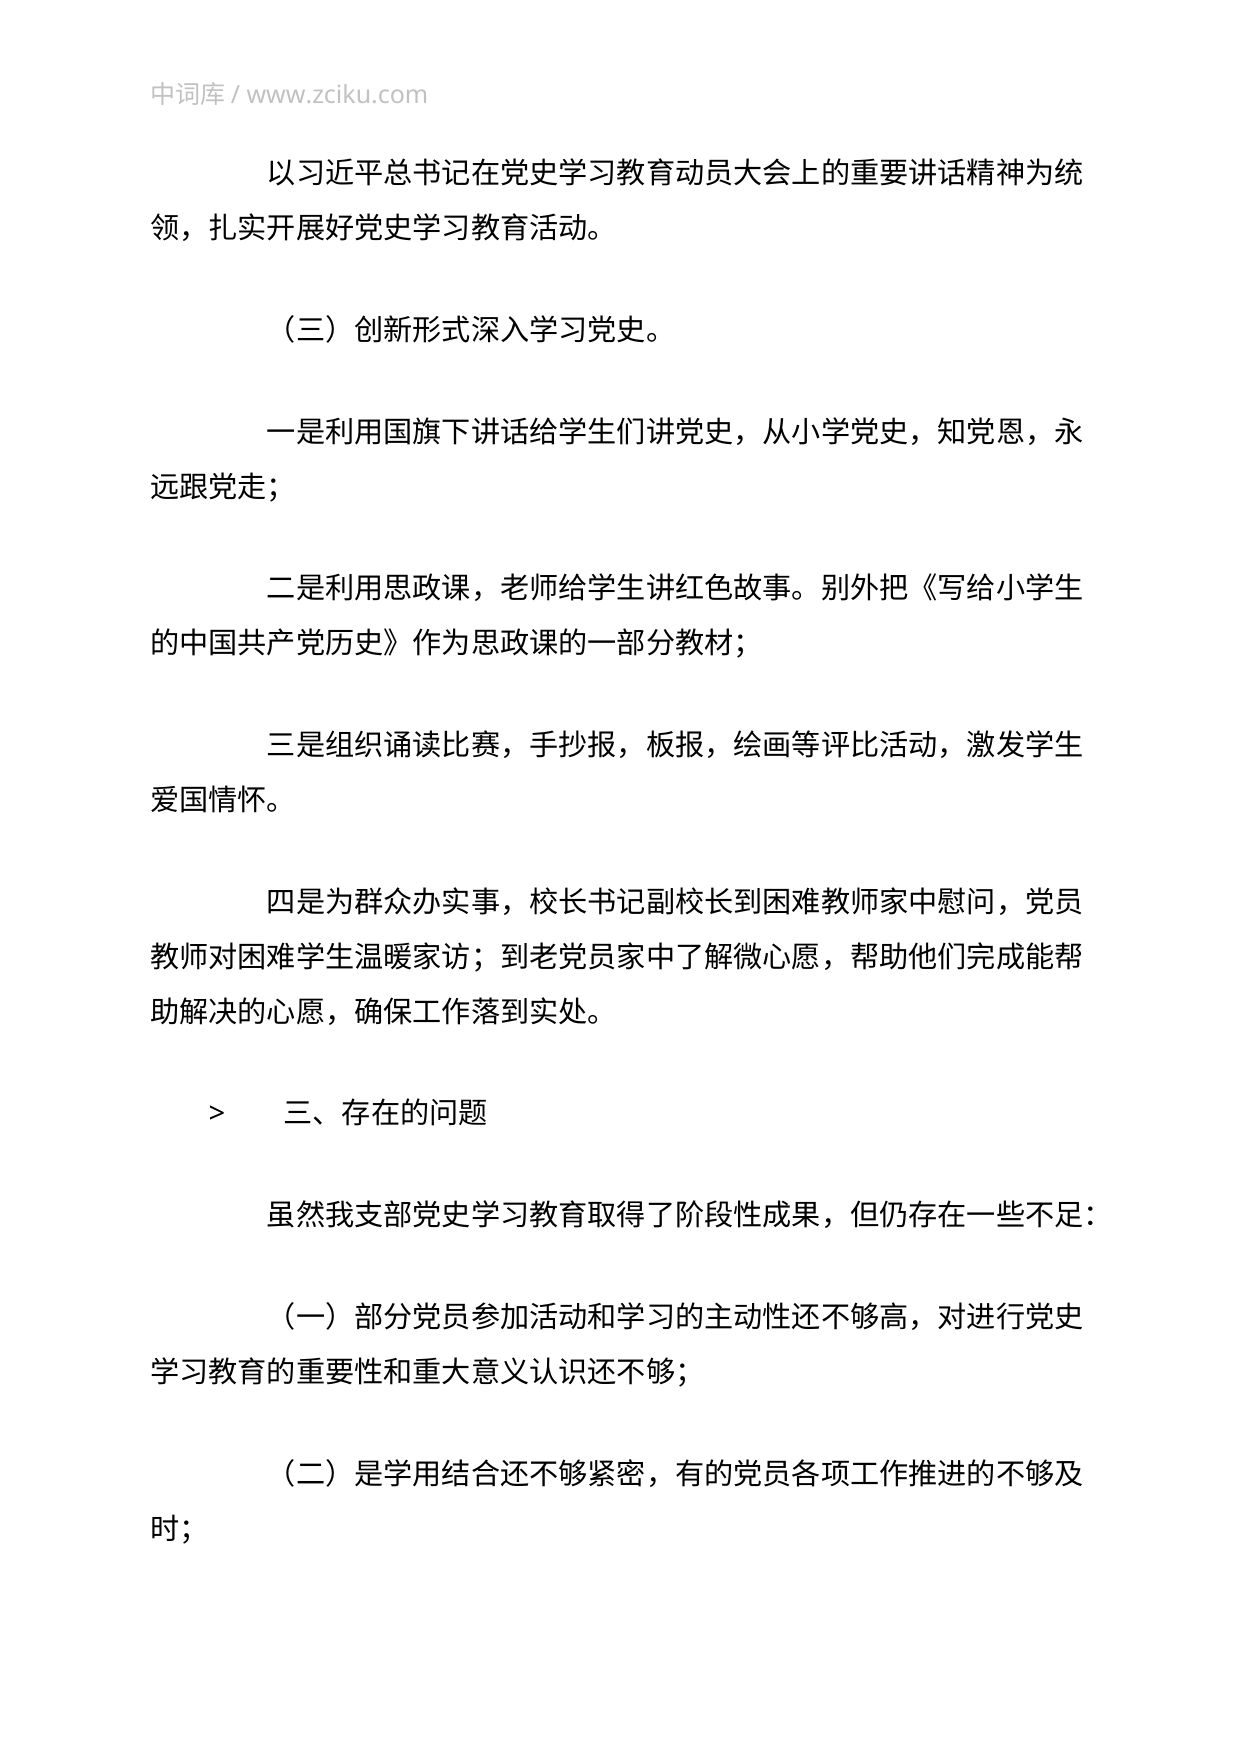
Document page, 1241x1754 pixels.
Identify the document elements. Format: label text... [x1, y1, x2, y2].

text 一是利用国旗下讲话给学生们讲党史，从小学党史，知党恩，永远跟党走； [150, 408, 1090, 506]
text （二）是学用结合还不够紧密，有的党员各项工作推进的不够及时； [150, 1450, 1090, 1548]
text 虽然我支部党史学习教育取得了阶段性成果，但仍存在一些不足： [150, 1192, 1090, 1234]
text （三）创新形式深入学习党史。 [150, 307, 1090, 349]
text 三是组织诵读比赛，手抄报，板报，绘画等评比活动，激发学生爱国情怀。 [150, 722, 1090, 819]
text 以习近平总书记在党史学习教育动员大会上的重要讲话精神为统领，扎实开展好党史学习教育活动。 [150, 150, 1090, 247]
text 二是利用思政课，老师给学生讲红色故事。别外把《写给小学生的中国共产党历史》作为思政课的一部分教材； [150, 565, 1090, 662]
text （一）部分党员参加活动和学习的主动性还不够高，对进行党史学习教育的重要性和重大意义认识还不够； [150, 1294, 1090, 1391]
text > 三、存在的问题 [150, 1090, 1090, 1132]
text 四是为群众办实事，校长书记副校长到困难教师家中慰问，党员教师对困难学生温暖家访；到老党员家中了解微心愿，帮助他们完成能帮助解决的心愿，确保工作落到实处。 [150, 878, 1090, 1031]
